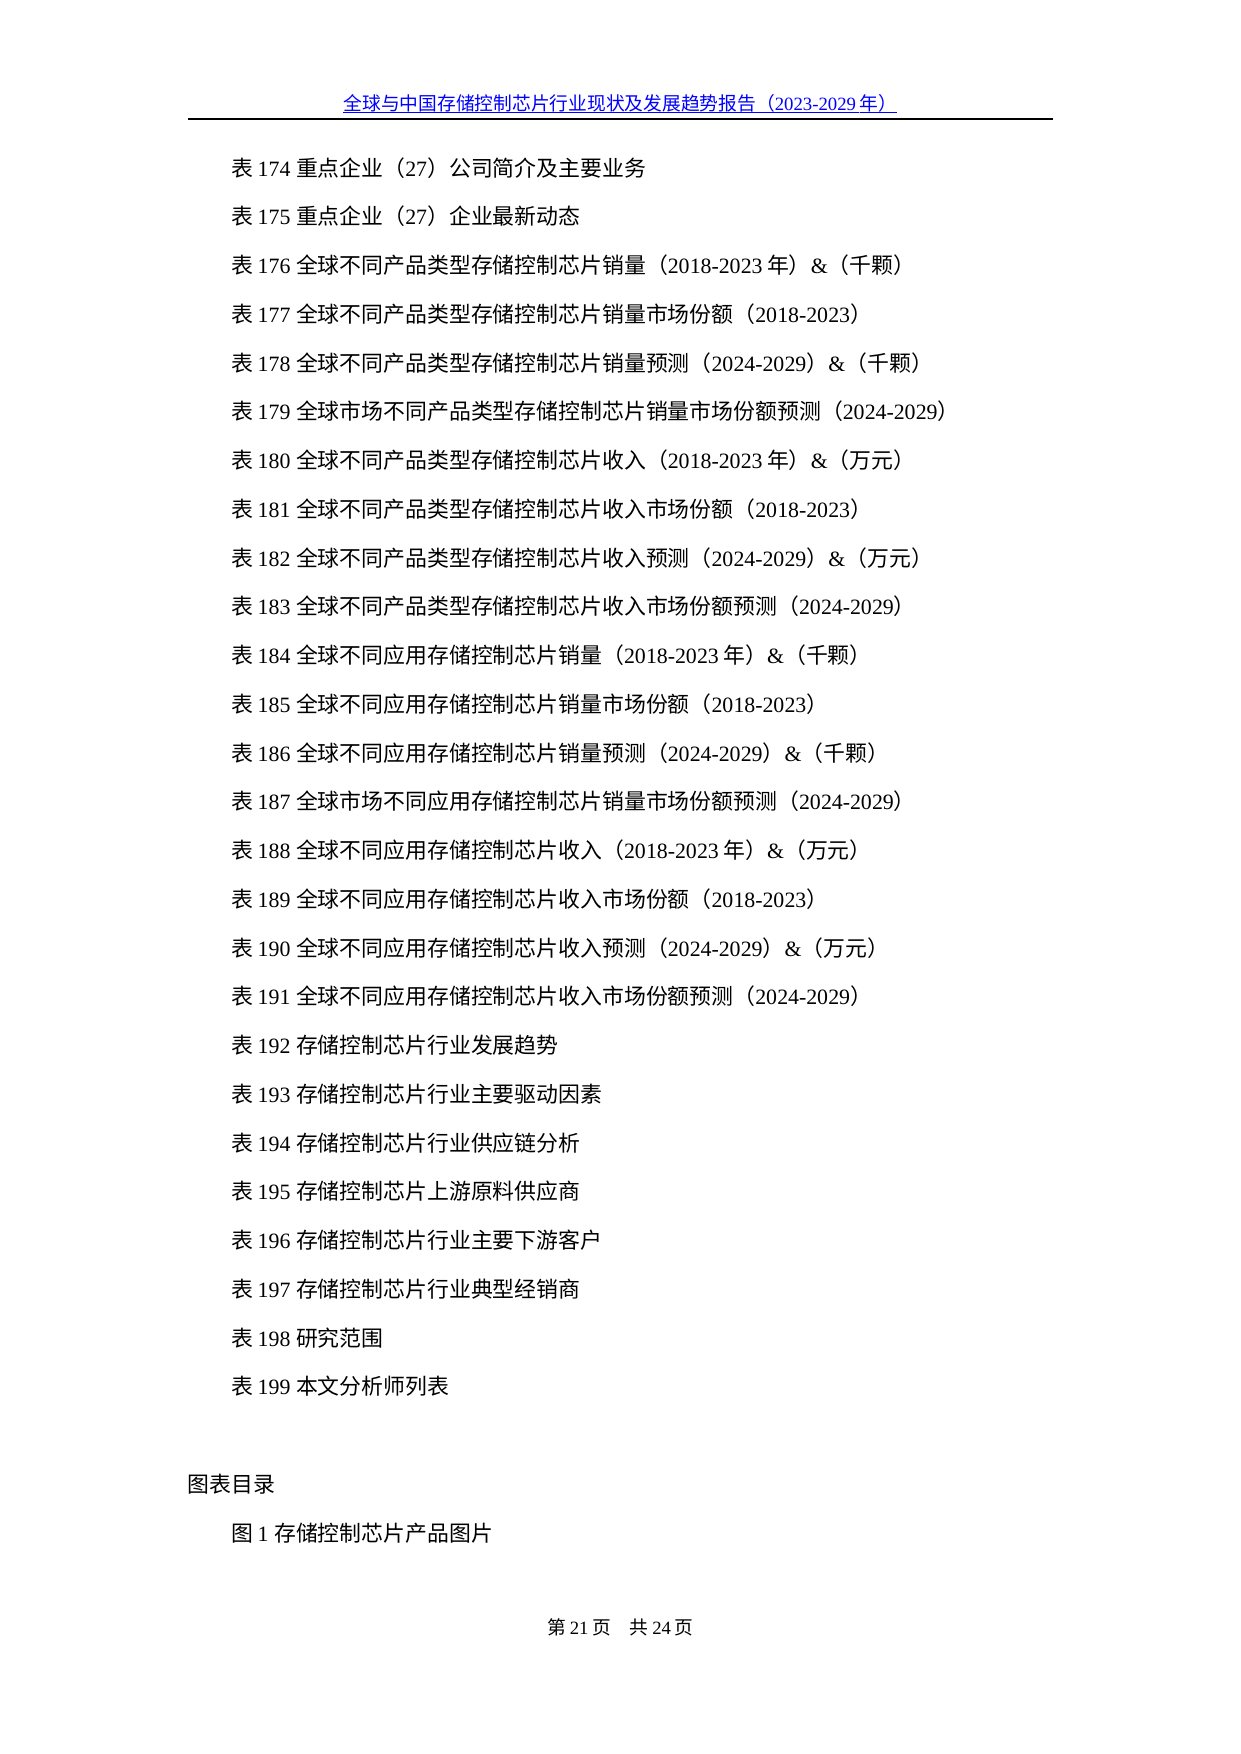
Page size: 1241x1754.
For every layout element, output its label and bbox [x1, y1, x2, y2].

text [187, 150, 1053, 1548]
